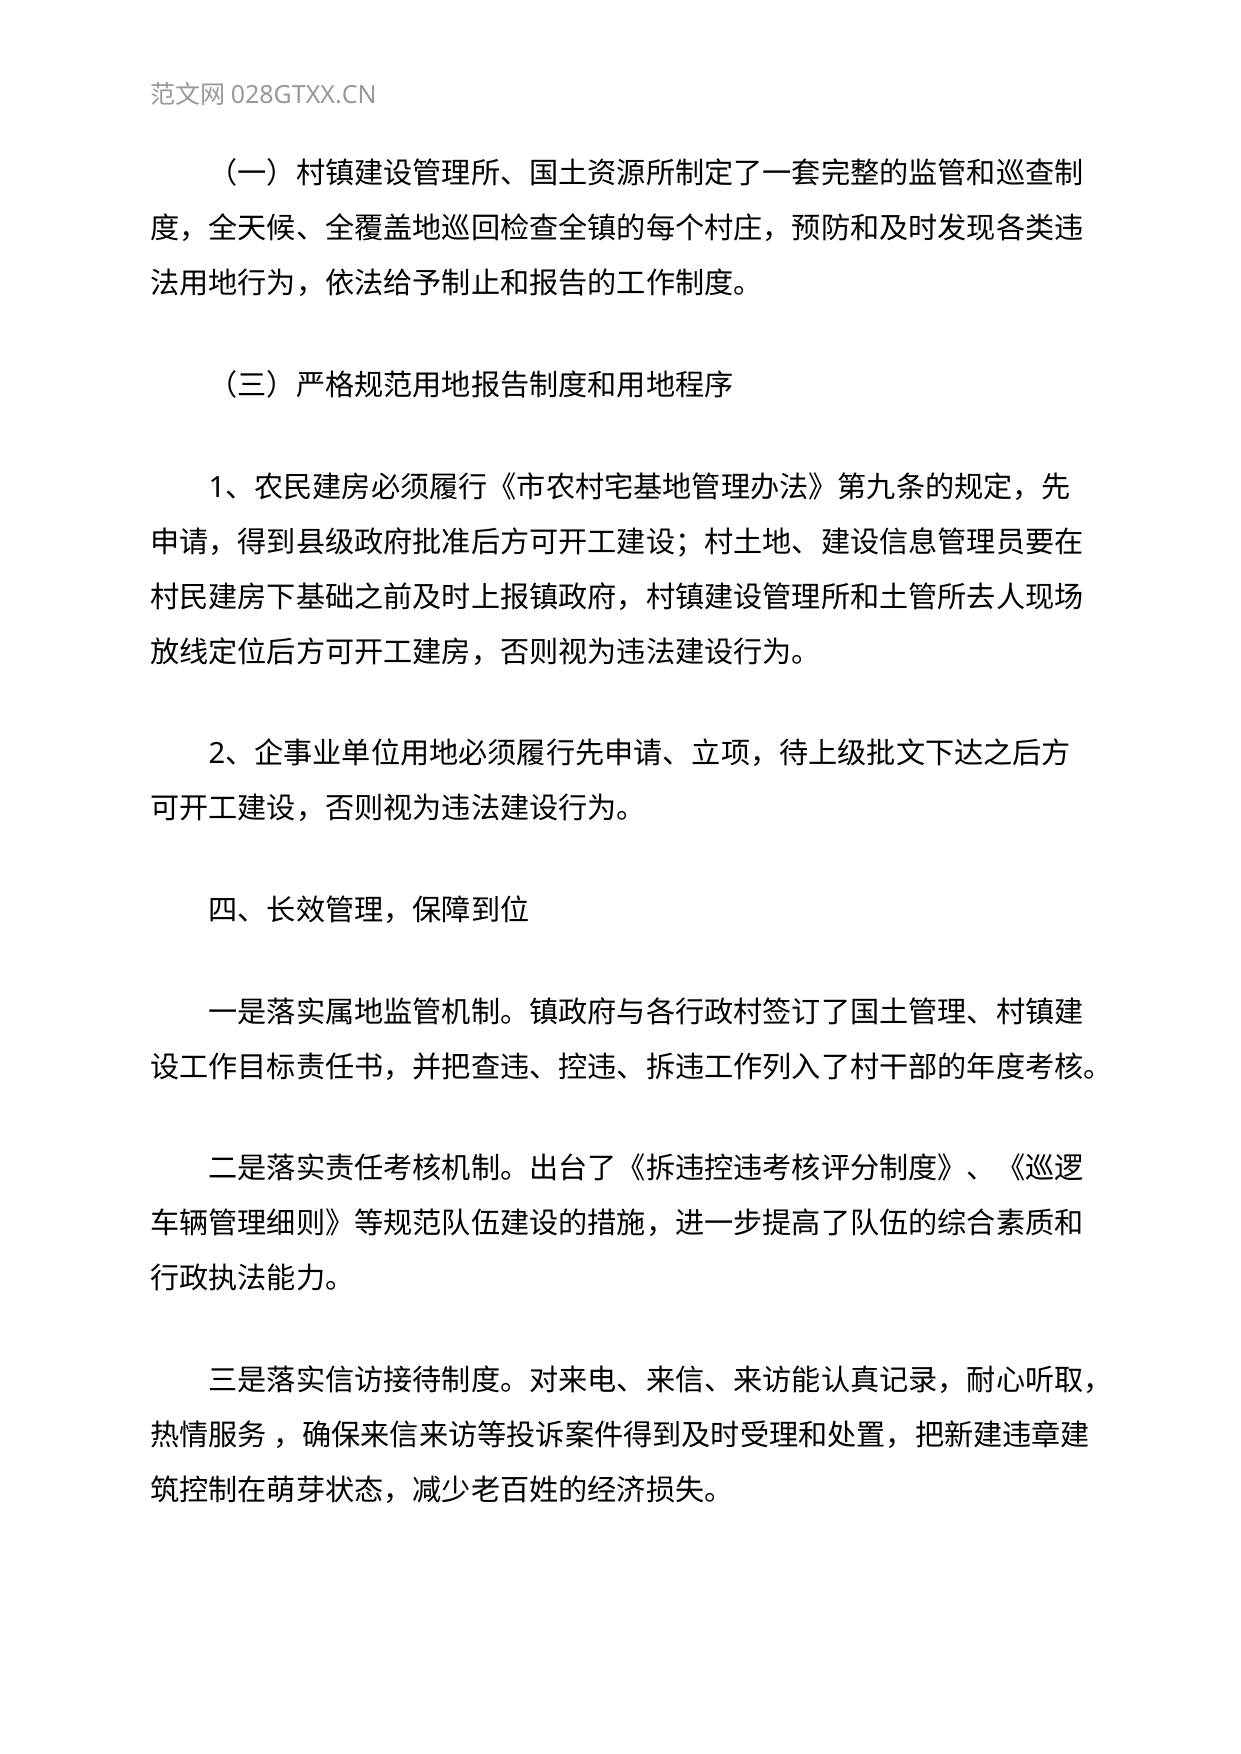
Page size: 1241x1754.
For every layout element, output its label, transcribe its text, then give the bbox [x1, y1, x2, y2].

text 2、企事业单位用地必须履行先申请、立项，待上级批文下达之后方可开工建设，否则视为违法建设行为。 [150, 730, 1090, 827]
text 二是落实责任考核机制。出台了《拆违控违考核评分制度》、《巡逻车辆管理细则》等规范队伍建设的措施，进一步提高了队伍的综合素质和行政执法能力。 [150, 1145, 1090, 1297]
text （三）严格规范用地报告制度和用地程序 [150, 362, 1090, 404]
text （一）村镇建设管理所、国土资源所制定了一套完整的监管和巡查制度，全天候、全覆盖地巡回检查全镇的每个村庄，预防和及时发现各类违法用地行为，依法给予制止和报告的工作制度。 [150, 150, 1090, 302]
text 一是落实属地监管机制。镇政府与各行政村签订了国土管理、村镇建设工作目标责任书，并把查违、控违、拆违工作列入了村干部的年度考核。 [150, 988, 1090, 1086]
text 三是落实信访接待制度。对来电、来信、来访能认真记录，耐心听取，热情服务 ，确保来信来访等投诉案件得到及时受理和处置，把新建违章建筑控制在萌芽状态，减少老百姓的经济损失。 [150, 1357, 1090, 1509]
text 四、长效管理，保障到位 [150, 887, 1090, 929]
text 1、农民建房必须履行《市农村宅基地管理办法》第九条的规定，先申请，得到县级政府批准后方可开工建设；村土地、建设信息管理员要在村民建房下基础之前及时上报镇政府，村镇建设管理所和土管所去人现场放线定位后方可开工建房，否则视为违法建设行为。 [150, 463, 1090, 670]
